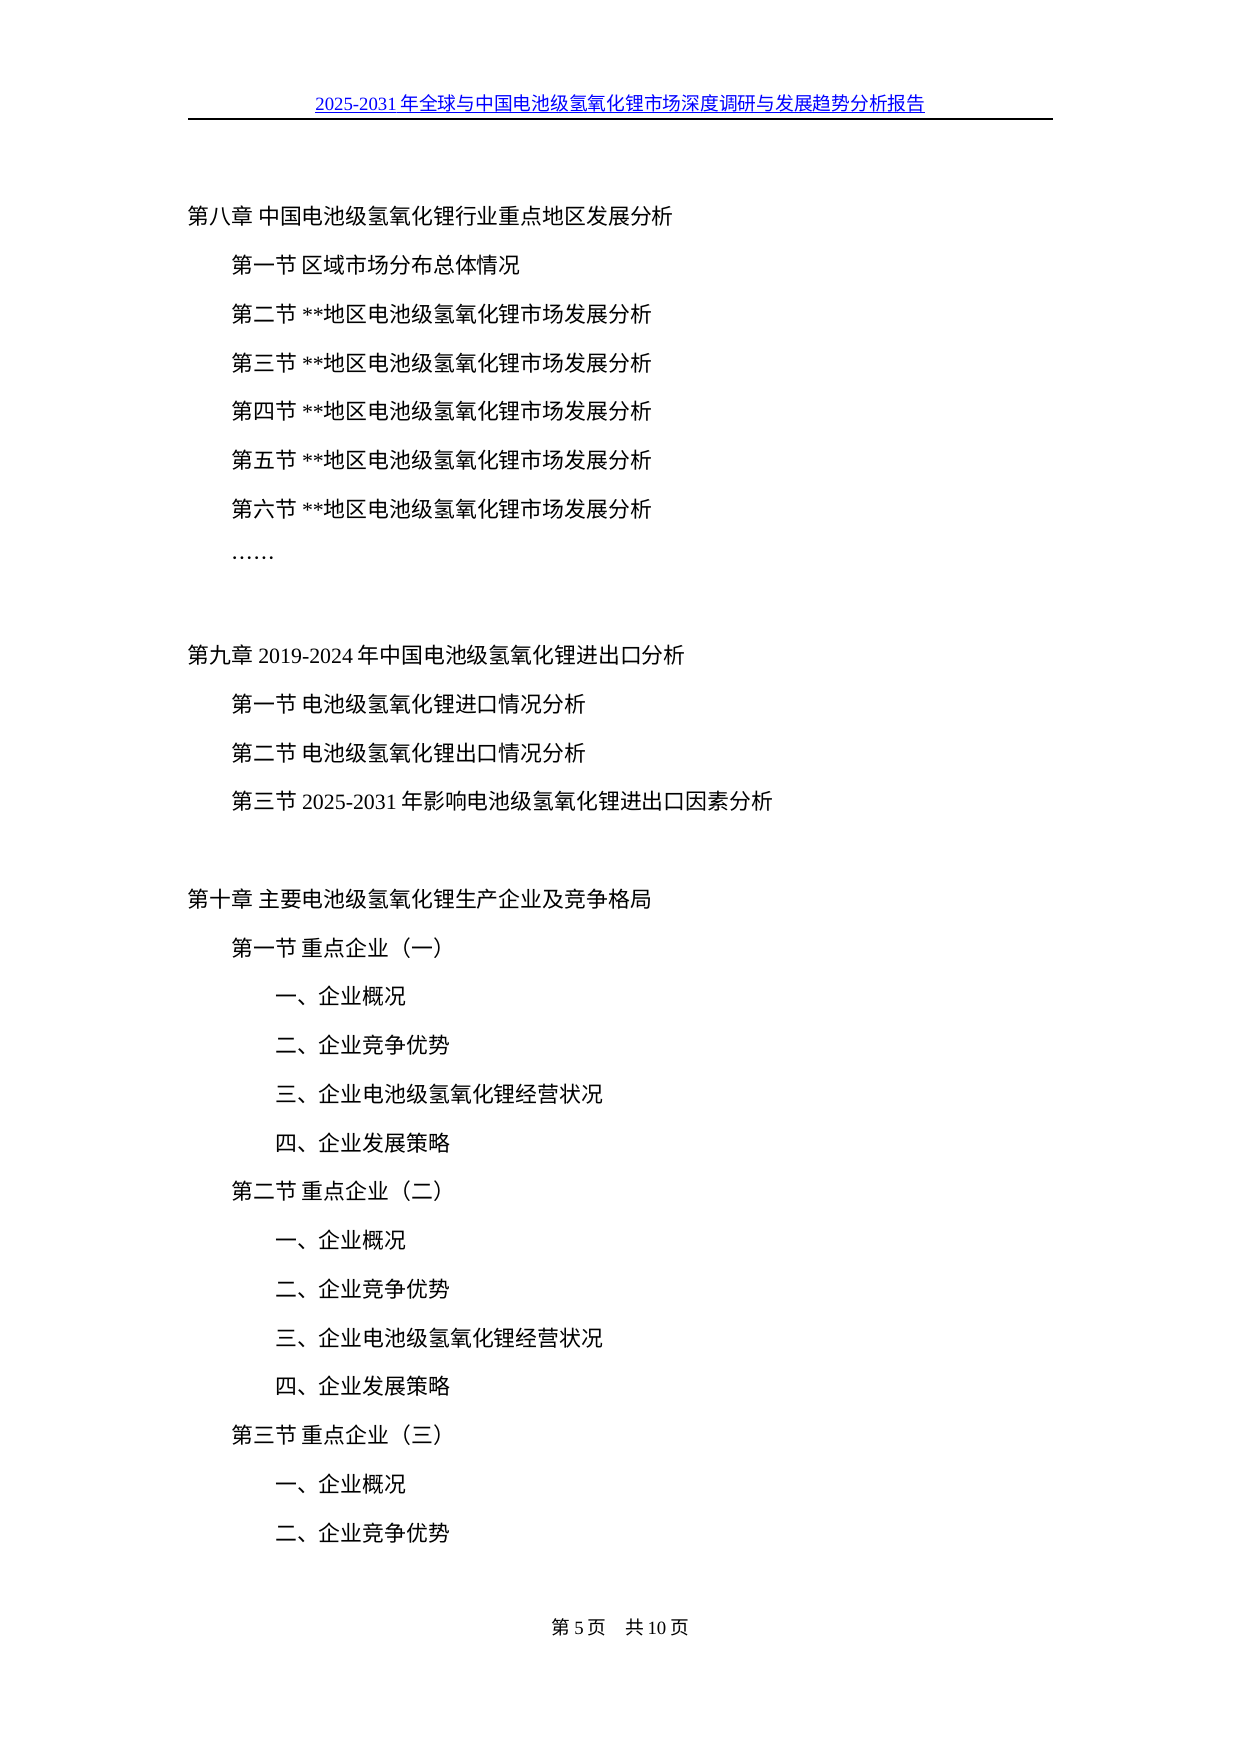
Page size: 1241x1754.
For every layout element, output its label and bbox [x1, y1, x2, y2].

text [187, 150, 1053, 1548]
